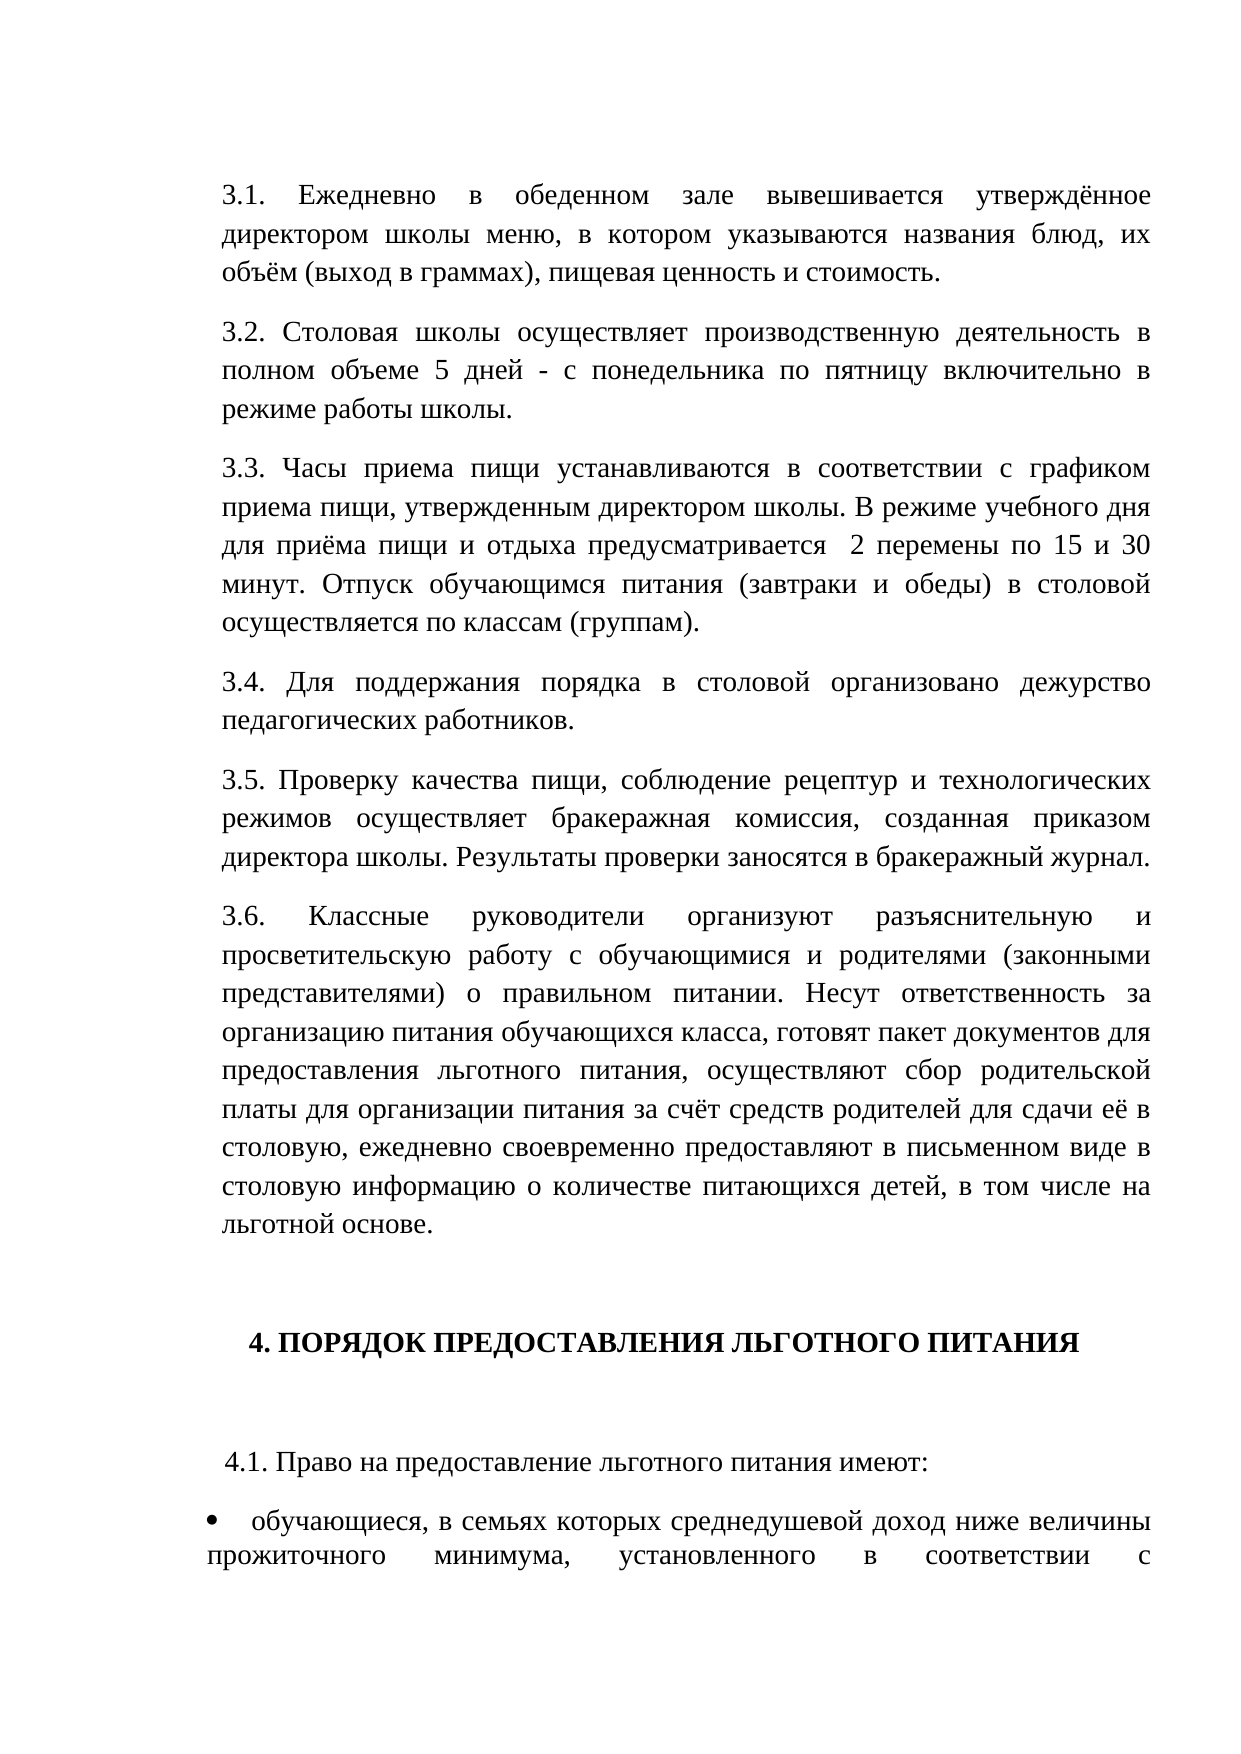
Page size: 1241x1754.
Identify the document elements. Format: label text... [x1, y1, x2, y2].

text 3.2. Столовая школы осуществляет производственную деятельность в полном объеме 5 дней - с понедельника по пятницу включительно в режиме работы школы. [222, 314, 1152, 424]
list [207, 1503, 1152, 1571]
text 3.3. Часы приема пищи устанавливаются в соответствии с графиком приема пищи, утвержденным директором школы. В режиме учебного дня для приёма пищи и отдыха предусматривается 2 перемены по 15 и 30 минут. Отпуск обучающимся питания (завтраки и обеды) в столовой осуществляется по классам (группам). [222, 450, 1152, 638]
text 3.4. Для поддержания порядка в столовой организовано дежурство педагогических работников. [222, 664, 1152, 736]
text 4.1. Право на предоставление льготного питания имеют: [224, 1444, 1152, 1478]
text 4. ПОРЯДОК ПРЕДОСТАВЛЕНИЯ ЛЬГОТНОГО ПИТАНИЯ [177, 1325, 1152, 1359]
text 3.1. Ежедневно в обеденном зале вывешивается утверждённое директором школы меню, в котором указываются названия блюд, их объём (выход в граммах), пищевая ценность и стоимость. [222, 177, 1152, 288]
text 3.5. Проверку качества пищи, соблюдение рецептур и технологических режимов осуществляет бракеражная комиссия, созданная приказом директора школы. Результаты проверки заносятся в бракеражный журнал. [222, 762, 1152, 872]
text 3.6. Классные руководители организуют разъяснительную и просветительскую работу с обучающимися и родителями (законными представителями) о правильном питании. Несут ответственность за организацию питания обучающихся класса, готовят пакет документов для предоставления льготного питания, осуществляют сбор родительской платы для организации питания за счёт средств родителей для сдачи её в столовую, ежедневно своевременно предоставляют в письменном виде в столовую информацию о количестве питающихся детей, в том числе на льготной основе. [222, 898, 1152, 1240]
